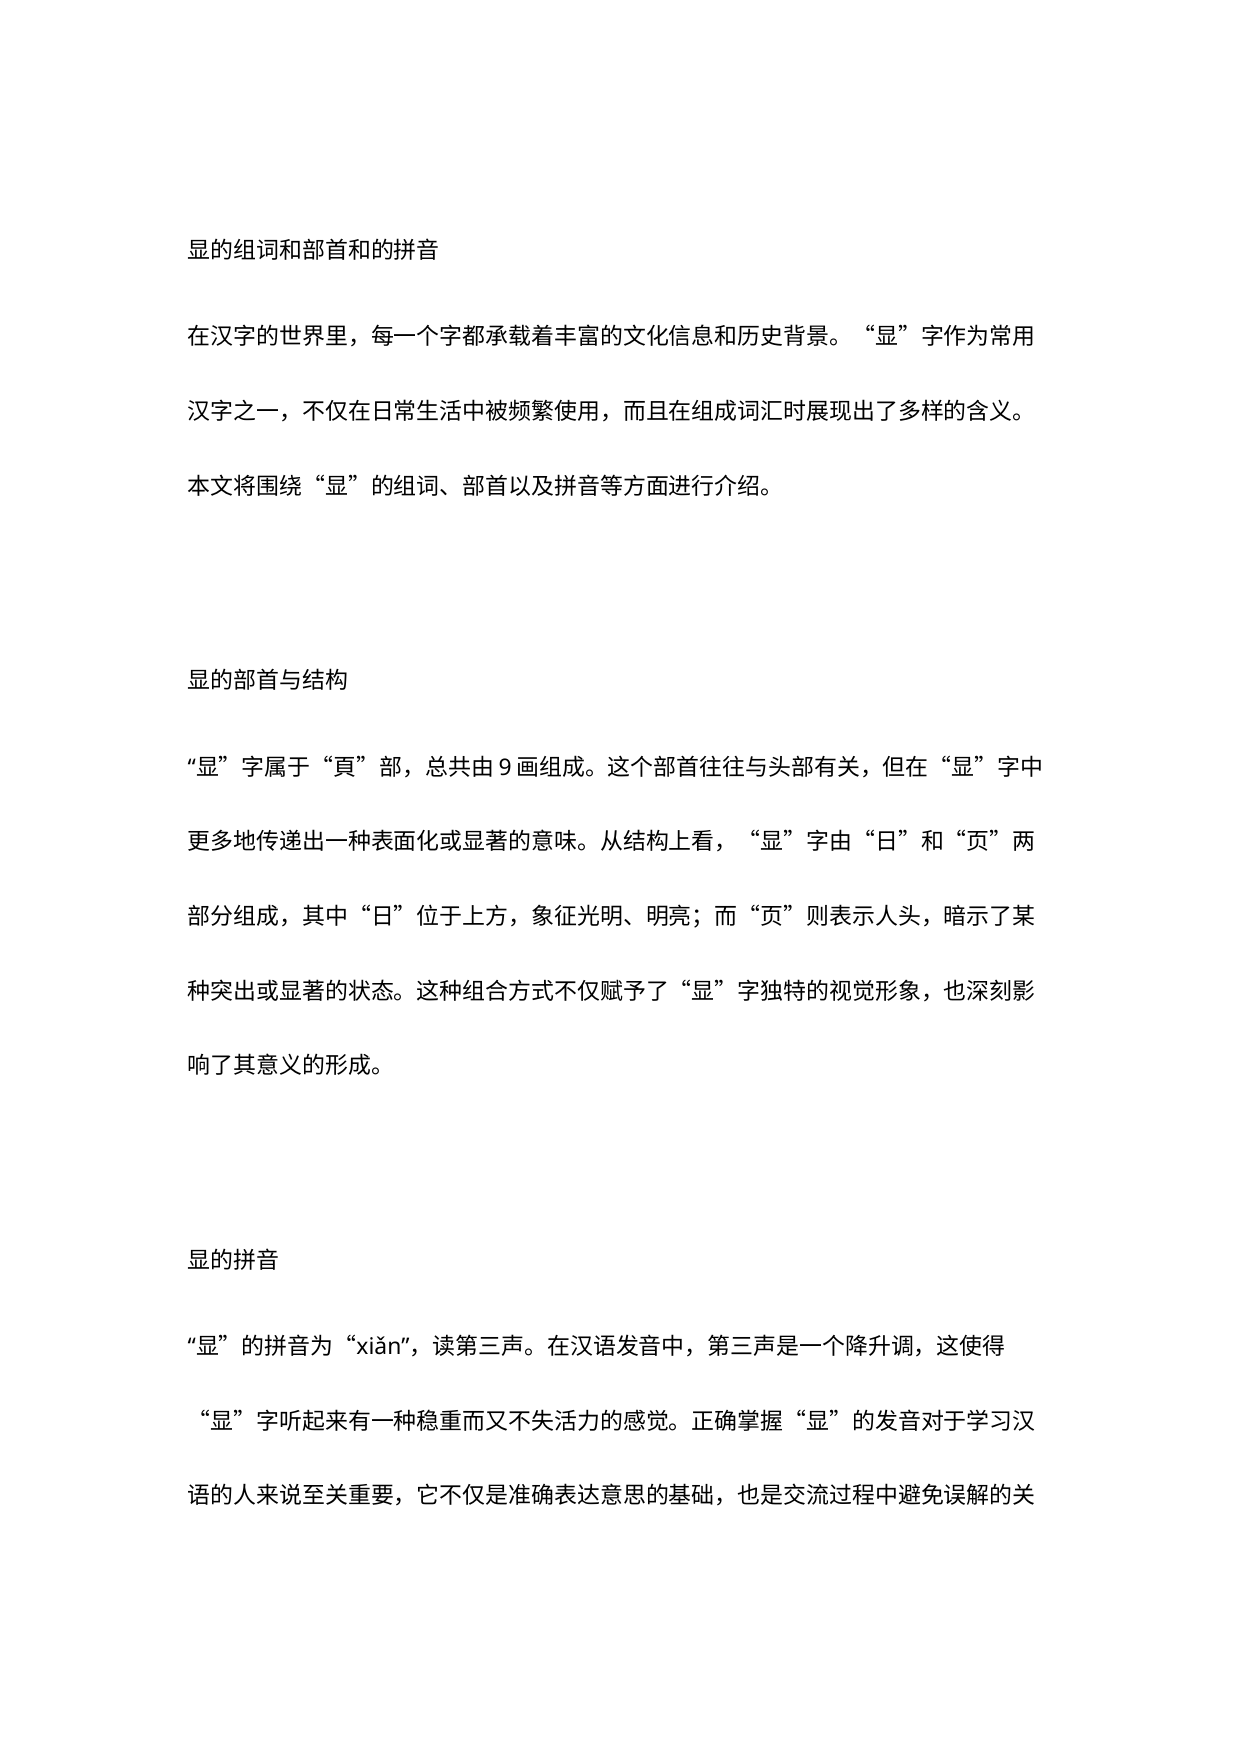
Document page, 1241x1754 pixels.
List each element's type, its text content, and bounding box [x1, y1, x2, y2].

text 显的组词和部首和的拼音 [187, 216, 1053, 281]
text “显”字属于“頁”部，总共由9画组成。这个部首往往与头部有关，但在“显”字中更多地传递出一种表面化或显著的意味。从结构上看，“显”字由“日”和“页”两部分组成，其中“日”位于上方，象征光明、明亮；而“页”则表示人头，暗示了某种突出或显著的状态。这种组合方式不仅赋予了“显”字独特的视觉形象，也深刻影响了其意义的形成。 [187, 733, 1053, 1096]
text 显的部首与结构 [187, 646, 1053, 711]
text 在汉字的世界里，每一个字都承载着丰富的文化信息和历史背景。“显”字作为常用汉字之一，不仅在日常生活中被频繁使用，而且在组成词汇时展现出了多样的含义。本文将围绕“显”的组词、部首以及拼音等方面进行介绍。 [187, 302, 1053, 517]
text 显的拼音 [187, 1226, 1053, 1291]
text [187, 1312, 1053, 1527]
